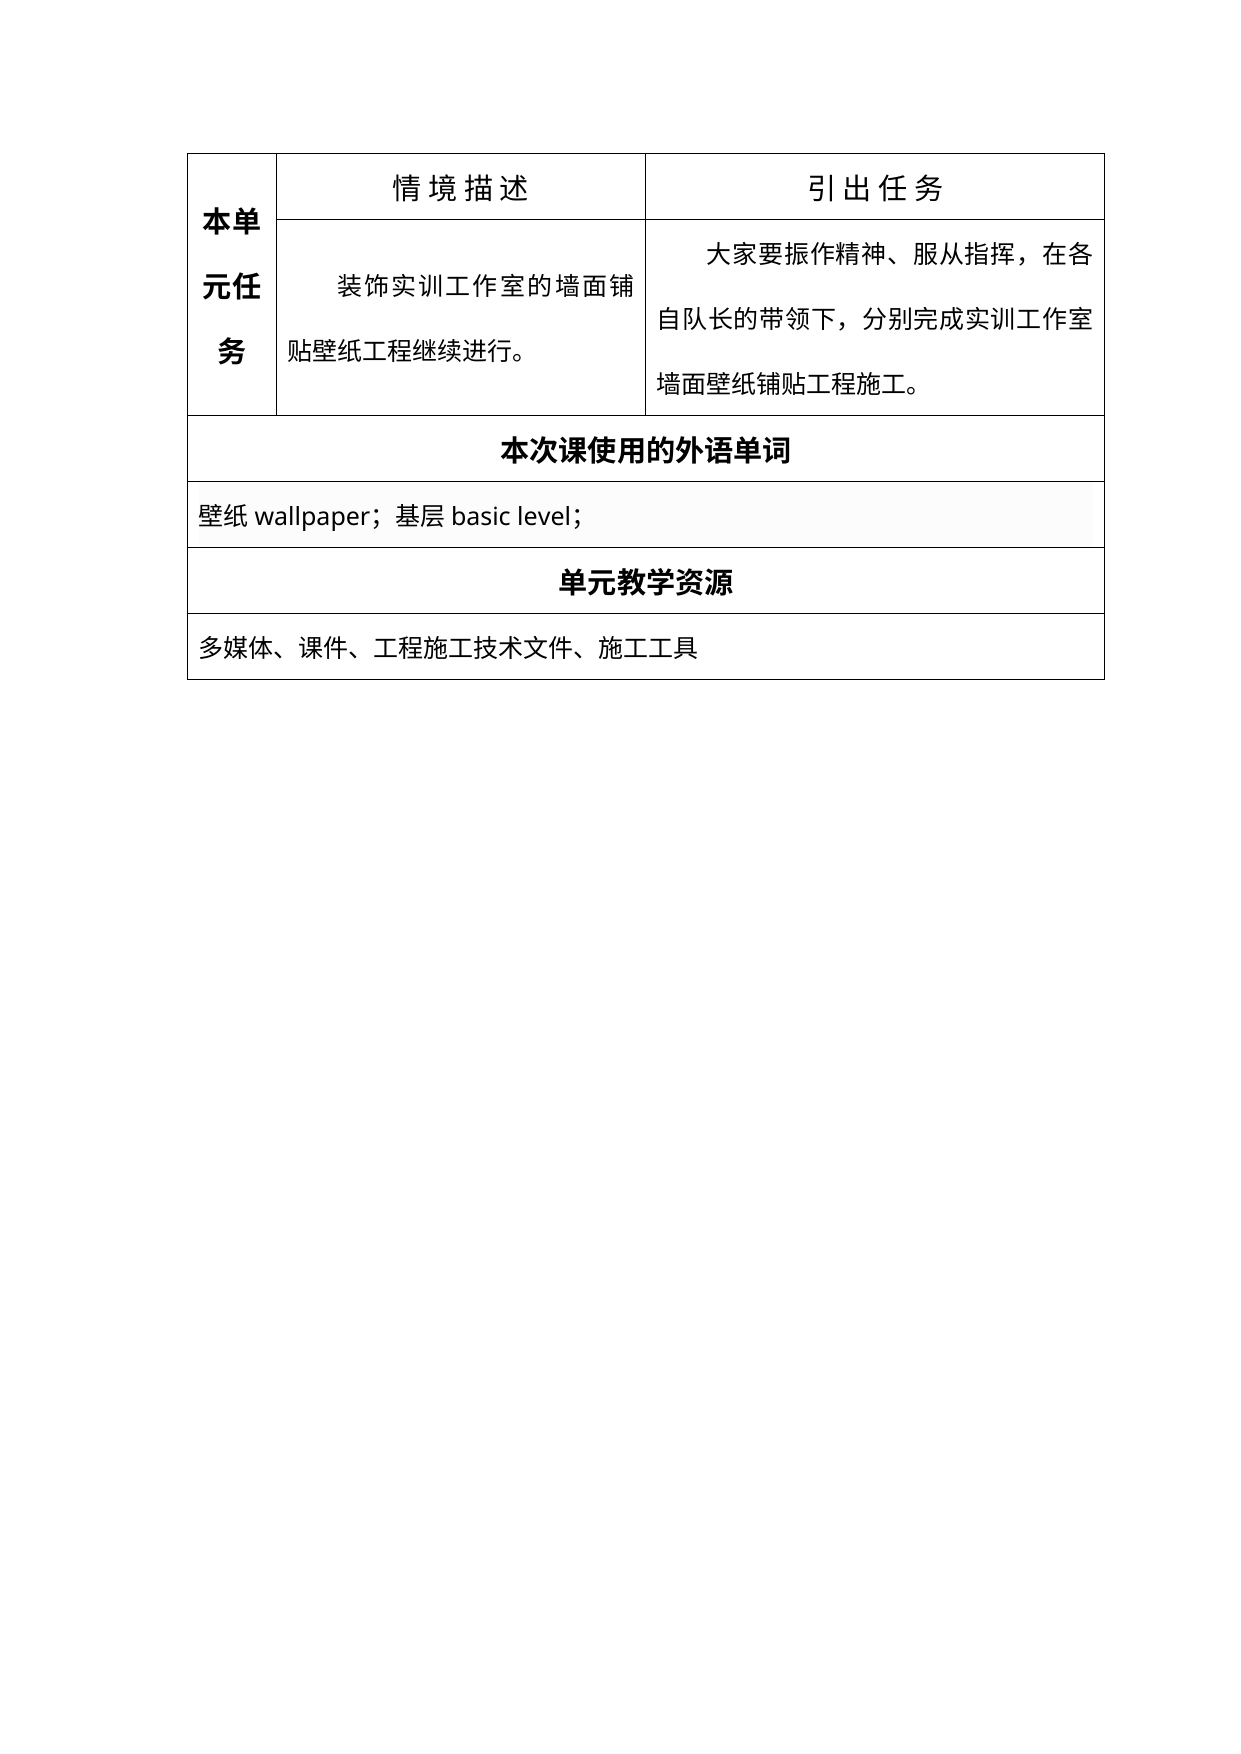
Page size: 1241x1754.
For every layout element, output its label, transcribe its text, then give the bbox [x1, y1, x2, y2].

table_cell 引 出 任 务 [646, 154, 1104, 219]
table_cell 情 境 描 述 [277, 154, 645, 219]
table_cell 本次课使用的外语单词 [188, 416, 1104, 481]
table_cell 单元教学资源 [188, 548, 1104, 613]
table_cell 多媒体、课件、工程施工技术文件、施工工具 [188, 614, 1104, 679]
table_cell 装饰实训工作室的墙面铺贴壁纸工程继续进行。 [277, 220, 645, 415]
table_cell 大家要振作精神、服从指挥，在各自队长的带领下，分别完成实训工作室墙面壁纸铺贴工程施工。 [646, 220, 1104, 415]
table_cell 本单元任务 [188, 154, 276, 415]
